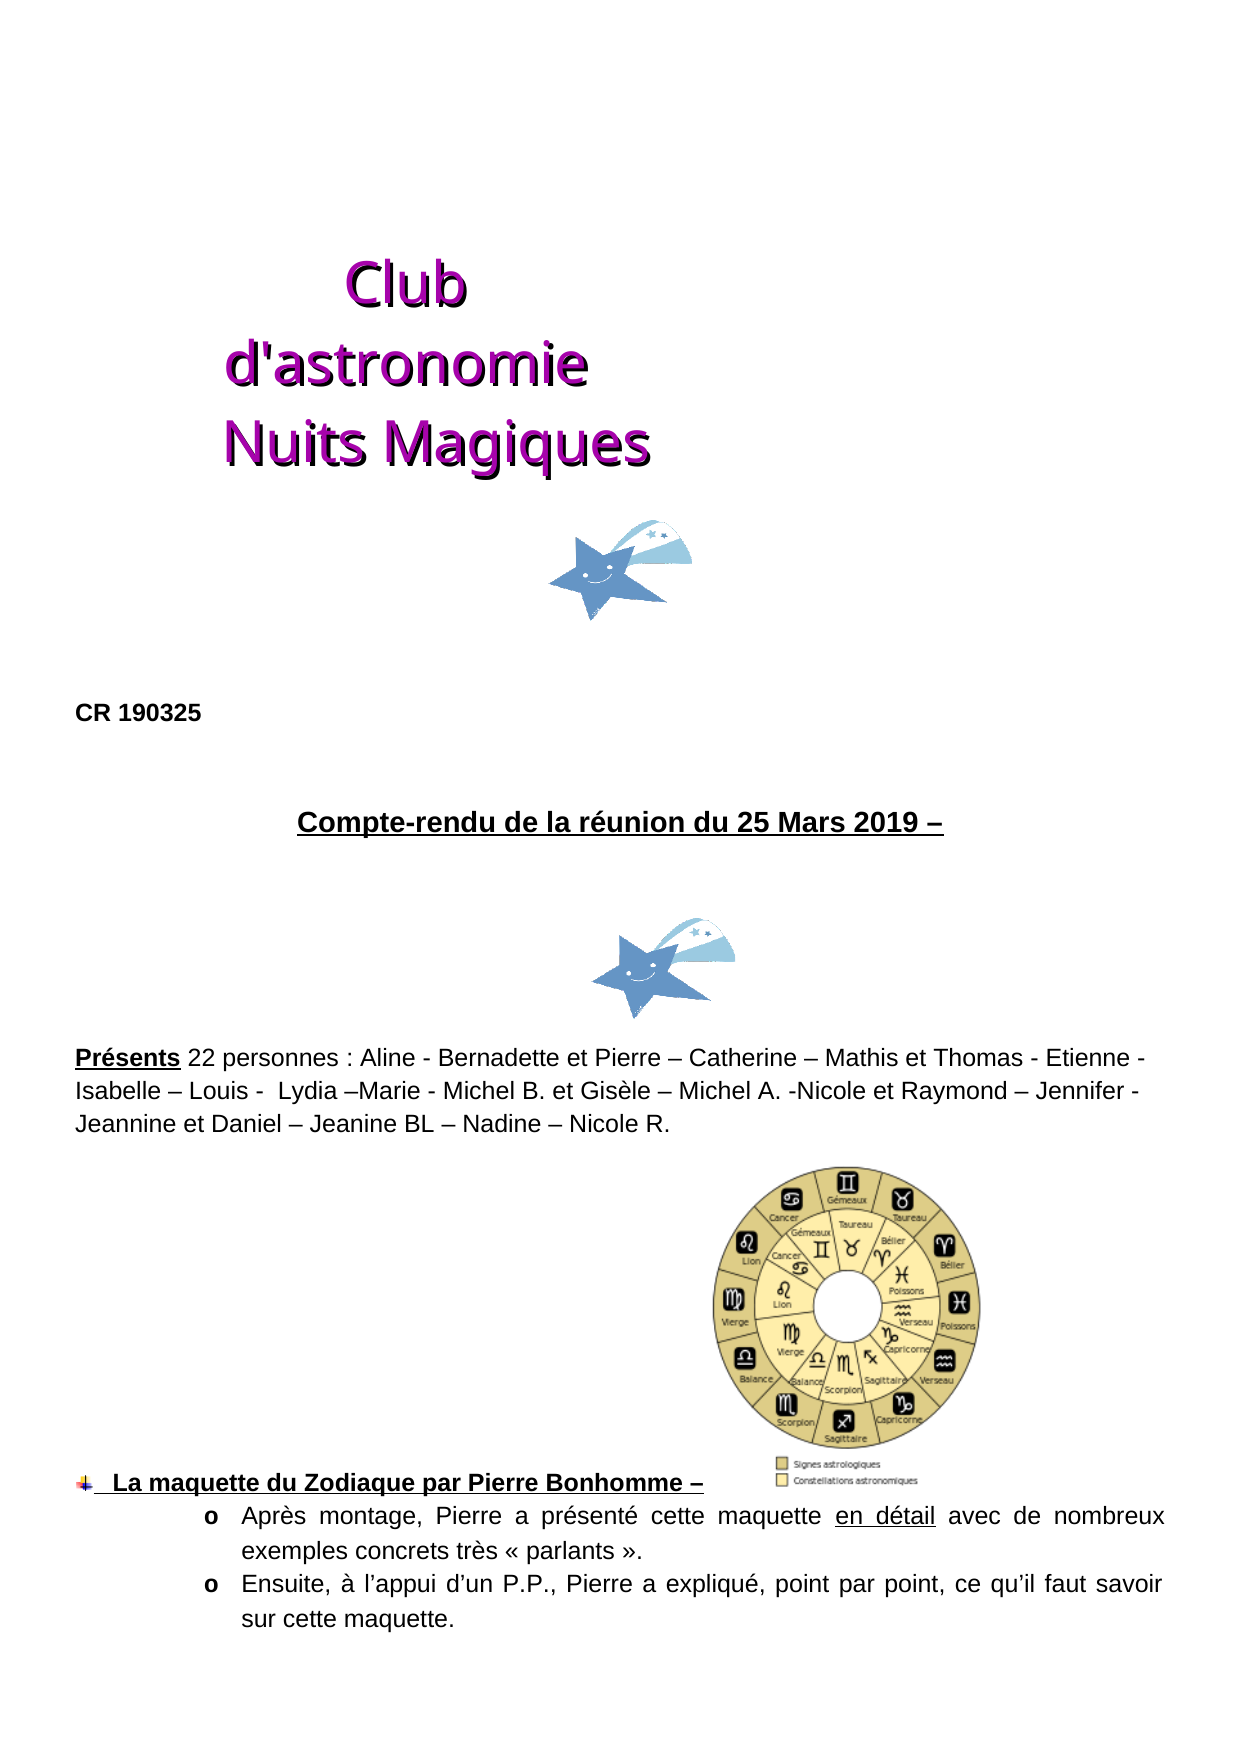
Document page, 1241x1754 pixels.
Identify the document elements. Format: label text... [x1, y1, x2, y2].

list Après montage, Pierre a présenté cette maquette en détail avec de nombreux exemples concrets très « parlants ». [203, 1501, 1165, 1564]
picture [76, 1474, 93, 1491]
text CR 190325 [75, 698, 1165, 727]
list Ensuite, à l’appui d’un P.P., Pierre a expliqué, point par point, ce qu’il faut savoir sur cette maquette. [203, 1569, 1165, 1633]
text Présents 22 personnes : Aline - Bernadette et Pierre – Catherine – Mathis et Thomas - Etienne - Isabelle – Louis - Lydia –Marie - Michel B. et Gisèle – Michel A. -Nicole et Raymond – Jennifer - Jeannine et Daniel – Jeanine BL – Nadine – Nicole R. [75, 1043, 1165, 1138]
picture [704, 1163, 987, 1491]
picture [591, 918, 736, 1019]
text Compte-rendu de la réunion du 25 Mars 2019 – [75, 805, 1165, 839]
picture [548, 520, 692, 621]
